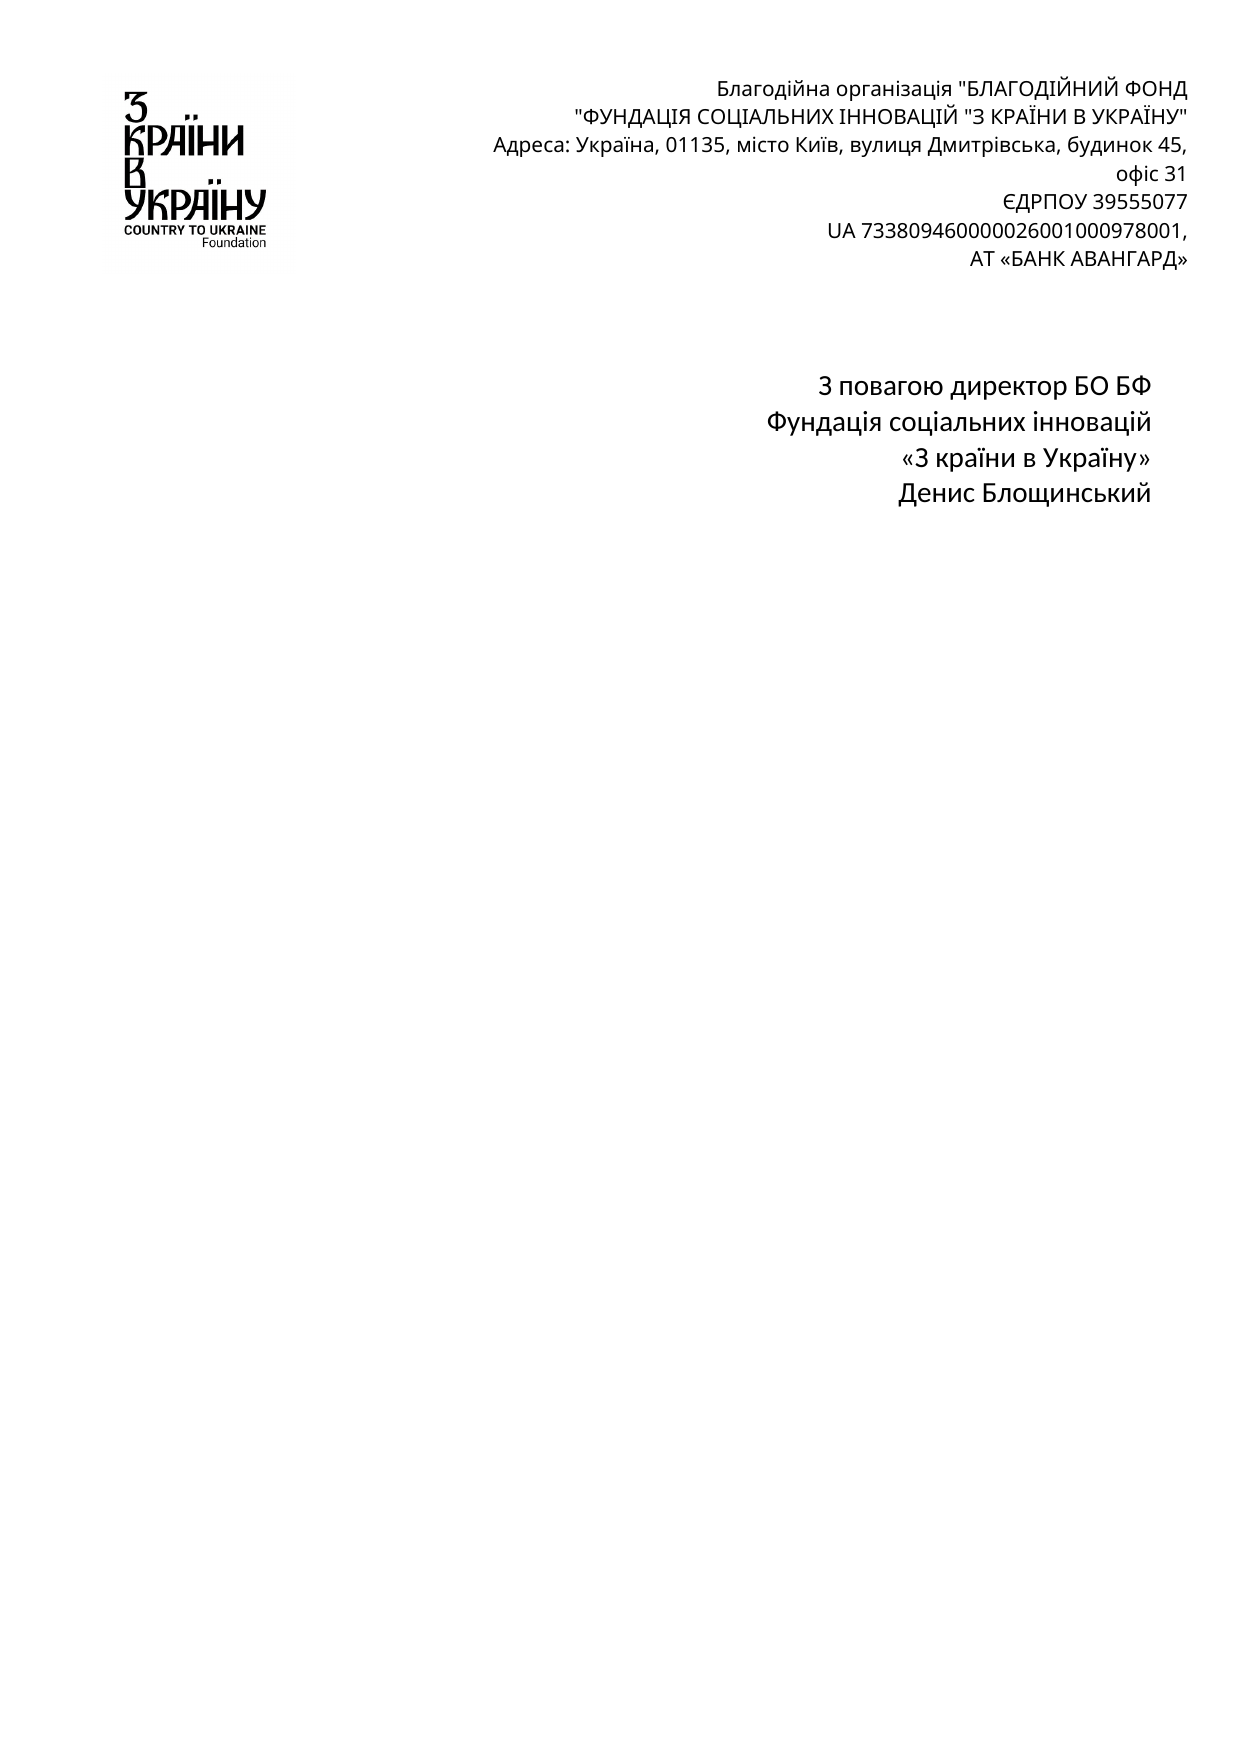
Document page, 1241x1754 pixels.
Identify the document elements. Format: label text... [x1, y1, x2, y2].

text З повагою директор БО БФ [177, 367, 1152, 403]
text «З країни в Україну» [177, 439, 1152, 474]
text Денис Блощинський [177, 474, 1152, 510]
picture [102, 73, 297, 274]
text Фундація соціальних інновацій [177, 403, 1152, 439]
